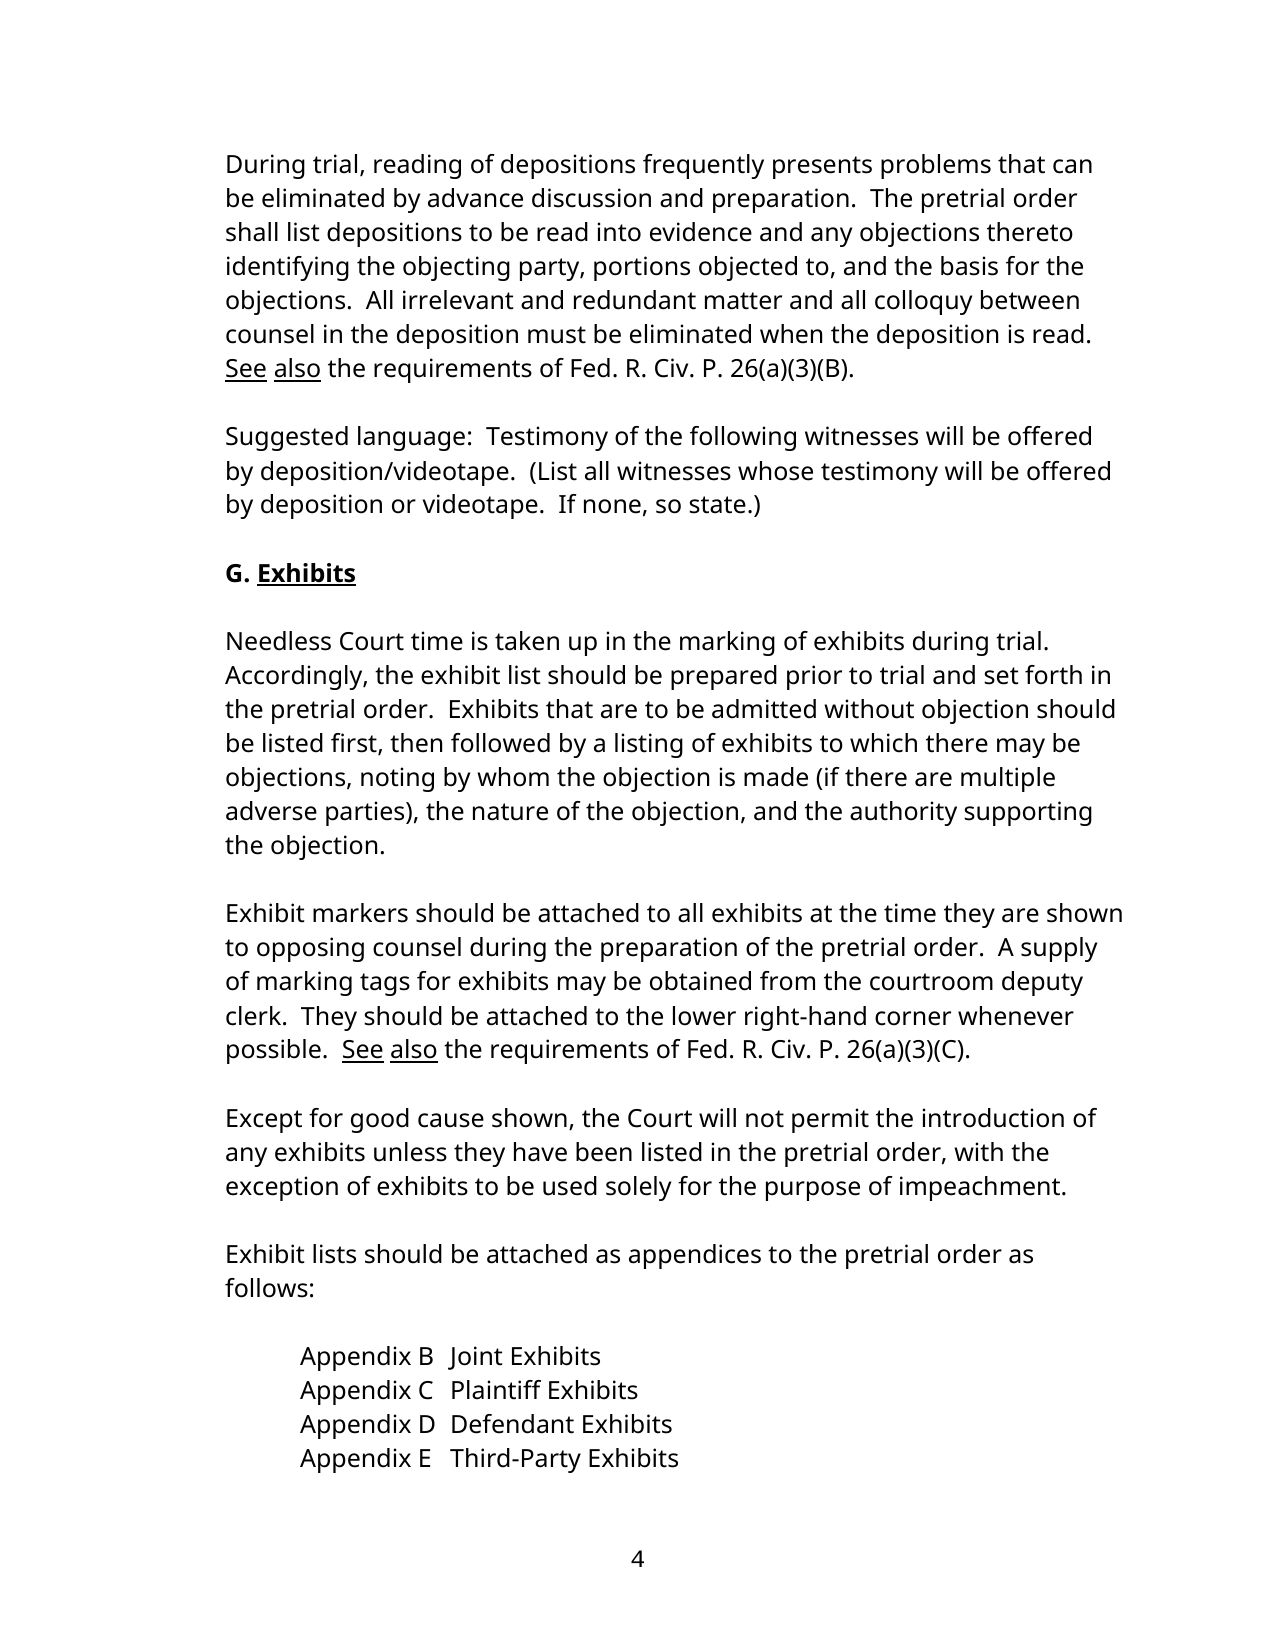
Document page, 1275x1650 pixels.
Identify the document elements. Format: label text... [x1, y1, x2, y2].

text Suggested language: Testimony of the following witnesses will be offered by deposition/videotape. (List all witnesses whose testimony will be offered by deposition or videotape. If none, so state.) [225, 419, 1125, 521]
text Appendix E Third-Party Exhibits [150, 1441, 1125, 1475]
text Except for good cause shown, the Court will not permit the introduction of any exhibits unless they have been listed in the pretrial order, with the exception of exhibits to be used solely for the purpose of impeachment. [225, 1100, 1125, 1202]
text Exhibit lists should be attached as appendices to the pretrial order as follows: [225, 1237, 1125, 1305]
text Exhibit markers should be attached to all exhibits at the time they are shown to opposing counsel during the preparation of the pretrial order. A supply of marking tags for exhibits may be obtained from the courtroom deputy clerk. They should be attached to the lower right-hand corner whenever possible. See also the requirements of Fed. R. Civ. P. 26(a)(3)(C). [225, 896, 1125, 1066]
text Appendix D Defendant Exhibits [150, 1407, 1125, 1441]
text Needless Court time is taken up in the marking of exhibits during trial. Accordingly, the exhibit list should be prepared prior to trial and set forth in the pretrial order. Exhibits that are to be admitted without objection should be listed first, then followed by a listing of exhibits to which there may be objections, noting by whom the objection is made (if there are multiple adverse parties), the nature of the objection, and the authority supporting the objection. [225, 623, 1125, 862]
text During trial, reading of depositions frequently presents problems that can be eliminated by advance discussion and preparation. The pretrial order shall list depositions to be read into evidence and any objections thereto identifying the objecting party, portions objected to, and the basis for the objections. All irrelevant and redundant matter and all colloquy between counsel in the deposition must be eliminated when the deposition is read. See also the requirements of Fed. R. Civ. P. 26(a)(3)(B). [225, 147, 1125, 385]
text G. Exhibits [150, 555, 1125, 589]
text Appendix B Joint Exhibits [300, 1339, 1125, 1373]
text Appendix C Plaintiff Exhibits [300, 1373, 1125, 1407]
